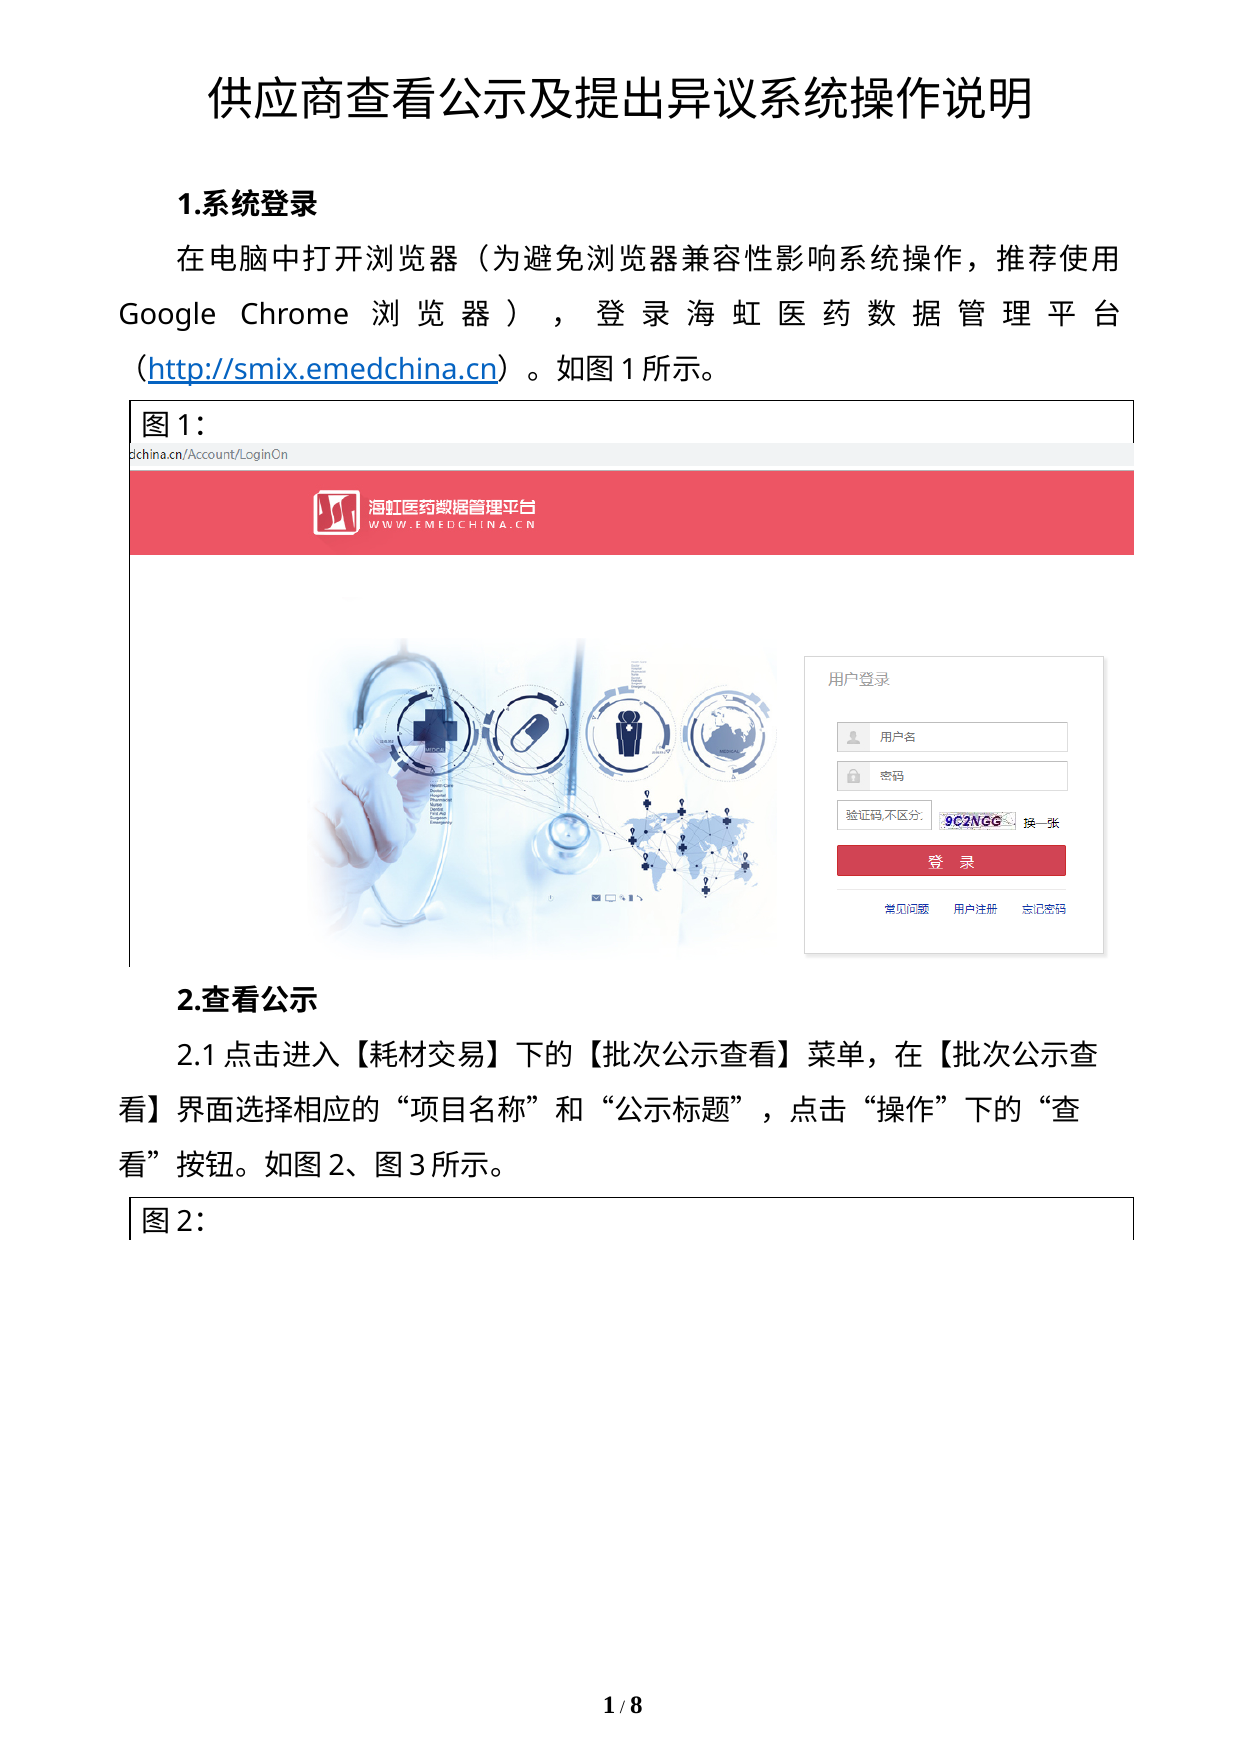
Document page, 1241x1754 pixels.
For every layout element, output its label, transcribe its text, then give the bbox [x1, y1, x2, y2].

text 2.1点击进入【耗材交易】下的【批次公示查看】菜单，在【批次公示查看】界面选择相应的“项目名称”和“公示标题”，点击“操作”下的“查看”按钮。如图2、图3所示。 [118, 1032, 1122, 1184]
text 在电脑中打开浏览器（为避免浏览器兼容性影响系统操作，推荐使用Google Chrome浏览器），登录海虹医药数据管理平台（http://smix.emedchina.cn）。如图1所示。 [118, 235, 1122, 388]
table_header 图1： [131, 401, 1133, 443]
table_header 图2： [131, 1198, 1133, 1240]
text 1.系统登录 [118, 180, 1122, 223]
text 供应商查看公示及提出异议系统操作说明 [118, 62, 1122, 129]
text 2.查看公示 [118, 977, 1122, 1019]
picture [130, 443, 1134, 967]
